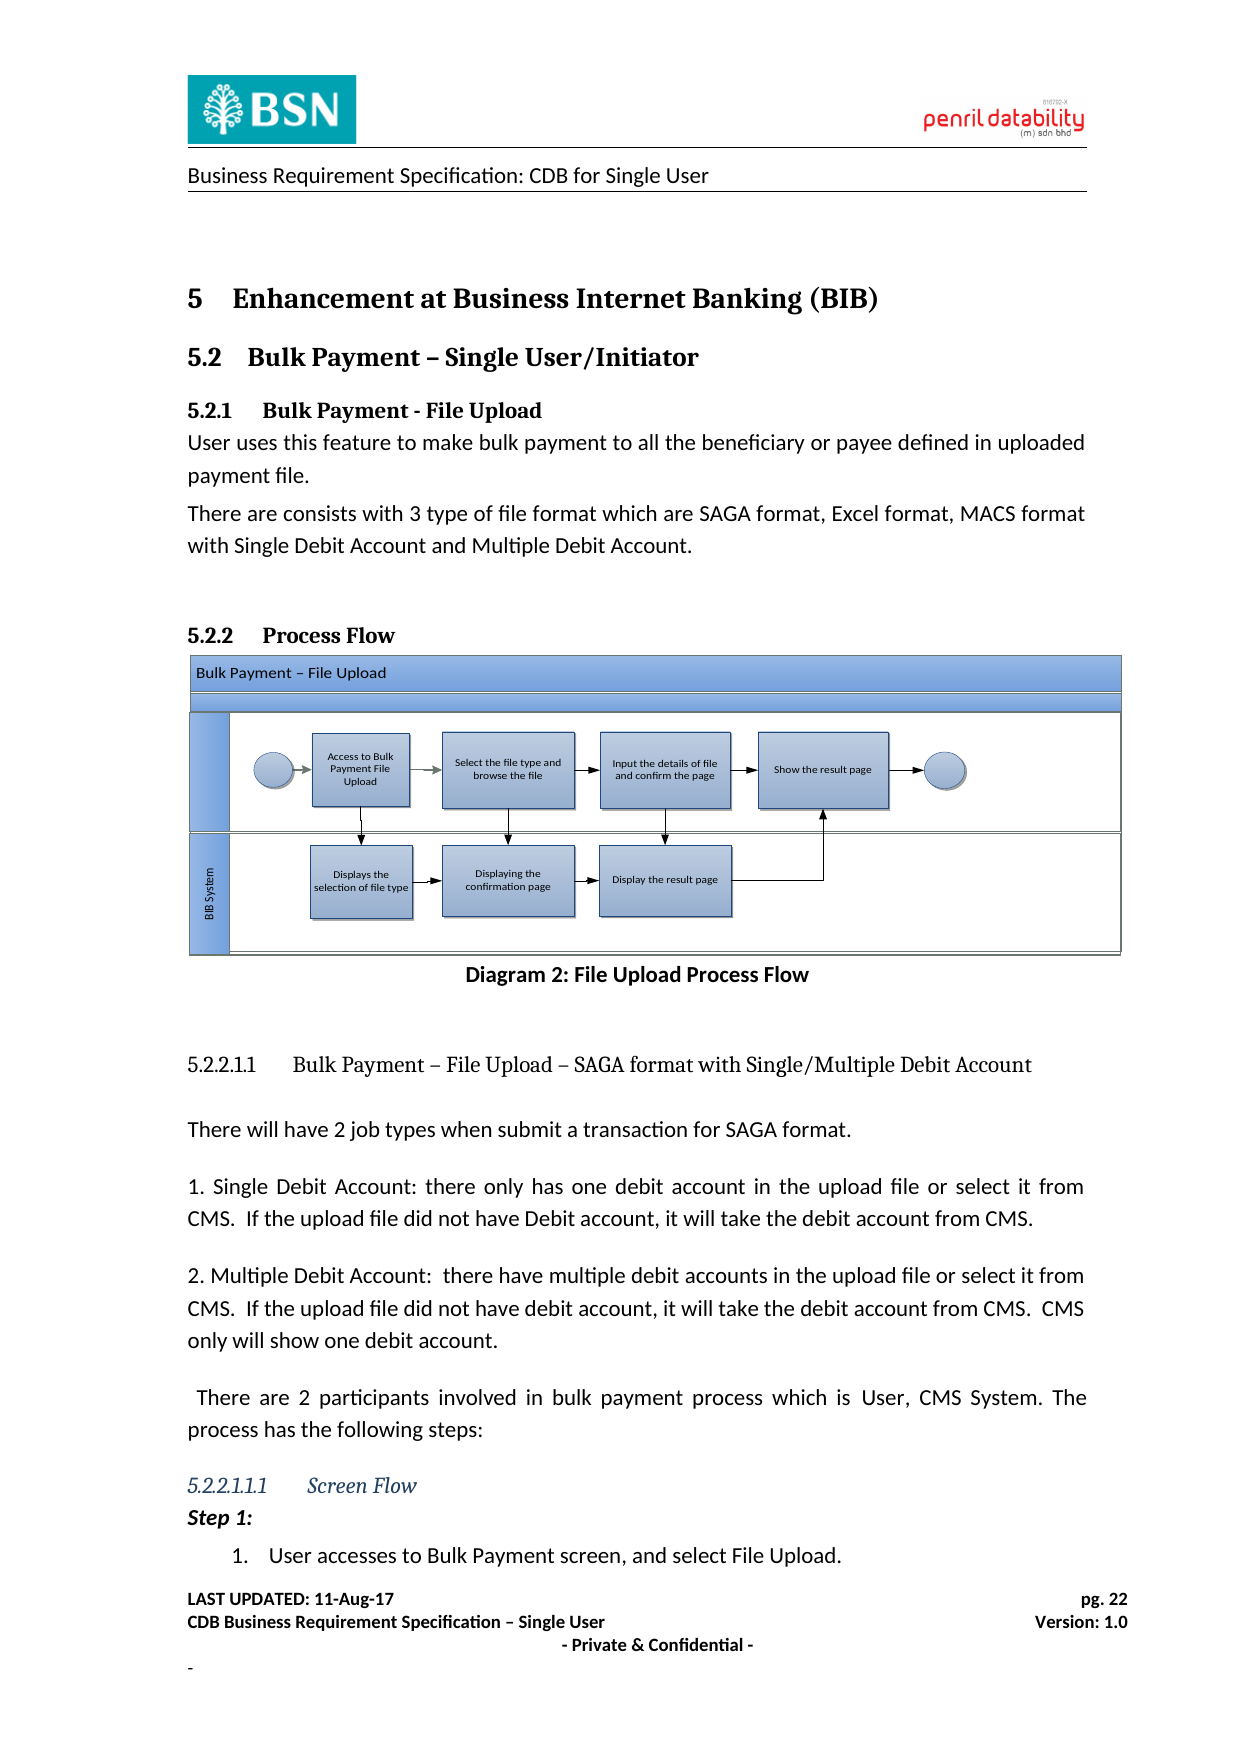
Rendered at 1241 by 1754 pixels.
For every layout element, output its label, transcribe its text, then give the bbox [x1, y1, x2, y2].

subtitle Enhancement at Business Internet Banking (BIB) [187, 282, 1087, 316]
text Diagram 2: File Upload Process Flow [187, 961, 1087, 989]
subtitle Bulk Payment - File Upload [187, 398, 1087, 425]
text 1. Single Debit Account: there only has one debit account in the upload file or select it from CMS. If the upload file did not have Debit account, it will take the debit account from CMS. [187, 1172, 1087, 1232]
list User accesses to Bulk Payment screen, and select File Upload. [231, 1541, 1087, 1569]
text Step 1: [187, 1503, 1087, 1531]
picture [187, 75, 357, 145]
text 2. Multiple Debit Account: there have multiple debit accounts in the upload file or select it from CMS. If the upload file did not have debit account, it will take the debit account from CMS. CMS only will show one debit account. [187, 1261, 1087, 1354]
subtitle Bulk Payment – Single User/Initiator [187, 342, 1087, 373]
subtitle Process Flow [187, 623, 1087, 649]
text There are consists with 3 type of file format which are SAGA format, Excel format, MACS format with Single Debit Account and Multiple Debit Account. [187, 499, 1087, 559]
subtitle Bulk Payment – File Upload – SAGA format with Single/Multiple Debit Account [187, 1052, 1087, 1078]
text There are 2 participants involved in bulk payment process which is User, CMS System. The process has the following steps: [187, 1383, 1087, 1443]
text User uses this feature to make bulk payment to all the beneficiary or payee defined in uploaded payment file. [187, 428, 1087, 489]
subtitle Screen Flow [187, 1472, 1087, 1499]
text There will have 2 job types when submit a transaction for SAGA format. [187, 1115, 1087, 1143]
picture [918, 98, 1089, 145]
